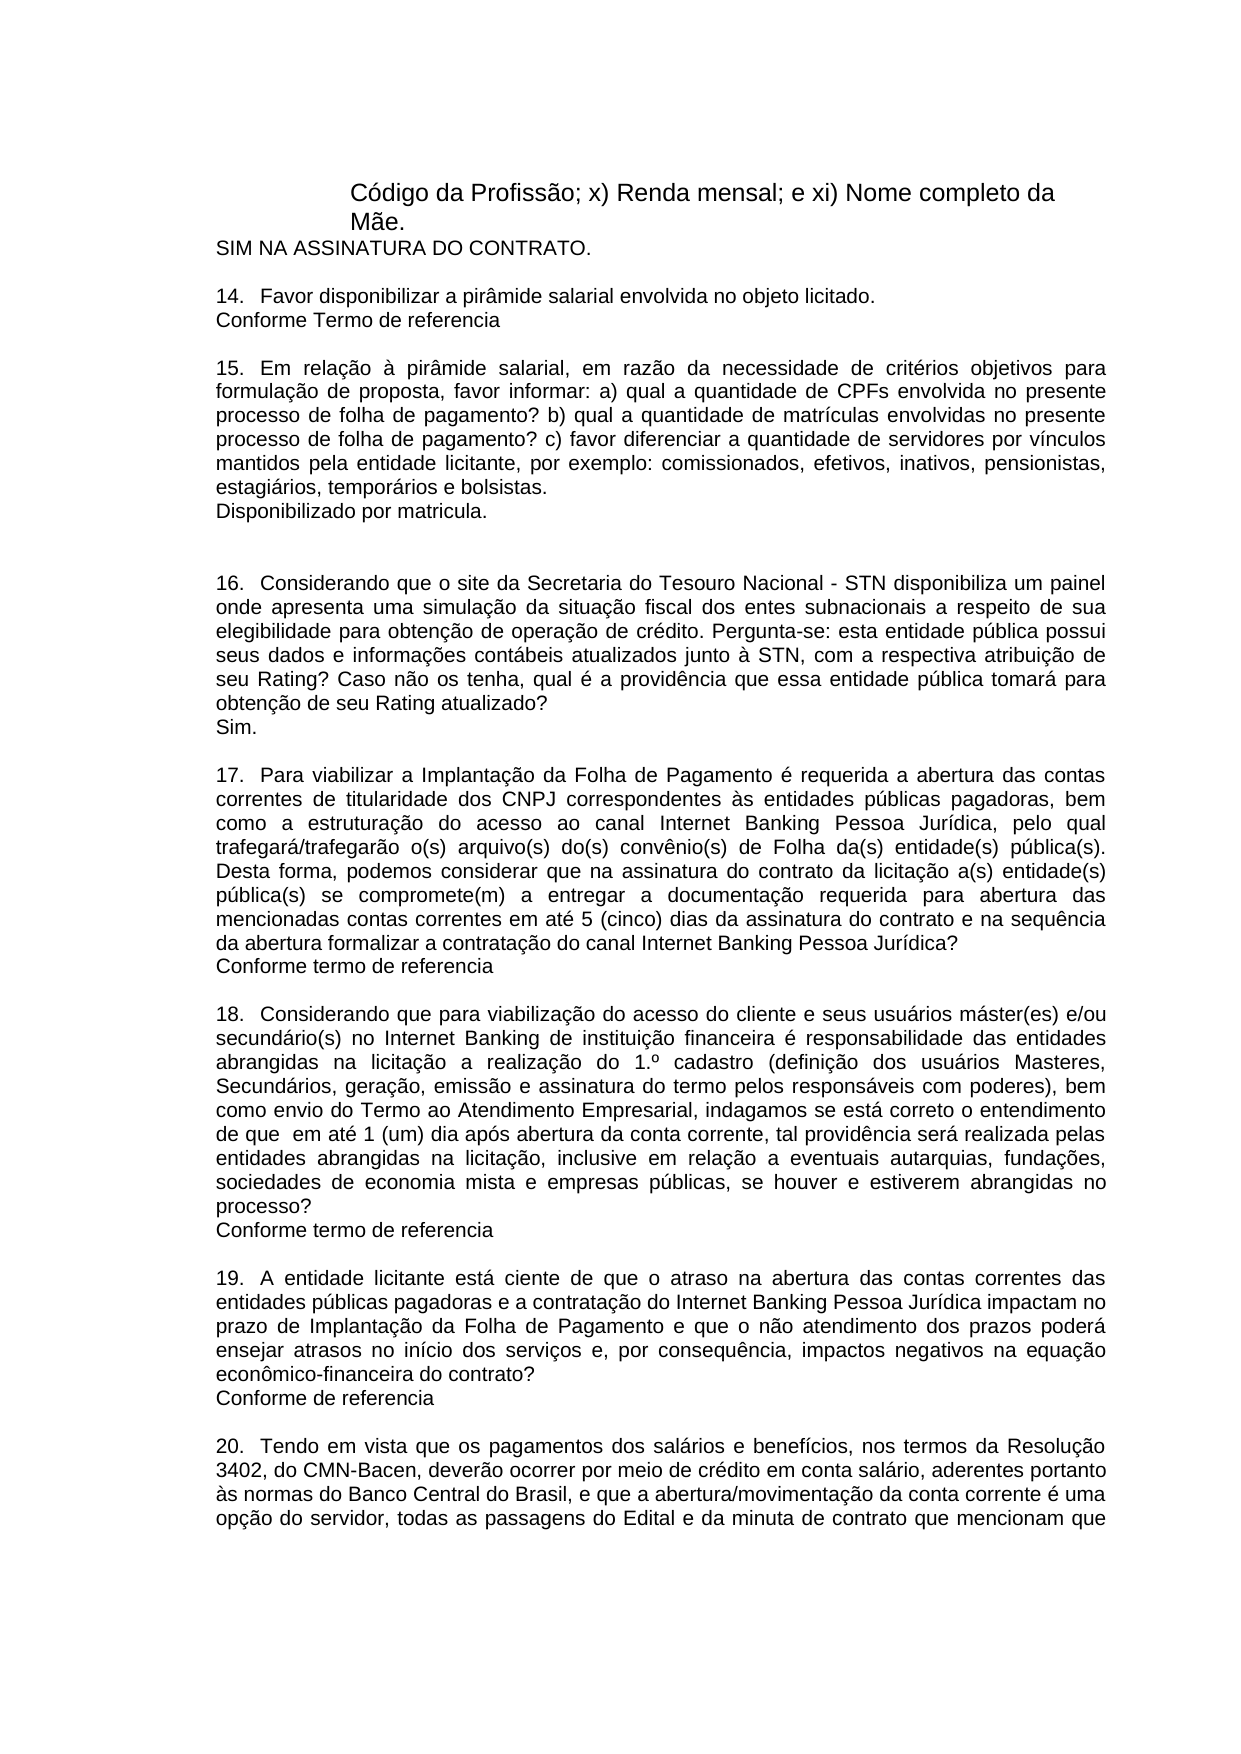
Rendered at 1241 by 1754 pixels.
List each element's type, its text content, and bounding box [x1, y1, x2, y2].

text Disponibilizado por matricula. [216, 499, 1107, 523]
text Sim. [216, 715, 1107, 739]
list A entidade licitante está ciente de que o atraso na abertura das contas correntes das entidades públicas pagadoras e a contratação do Internet Banking Pessoa Jurídica impactam no prazo de Implantação da Folha de Pagamento e que o não atendimento dos prazos poderá ensejar atrasos no início dos serviços e, por consequência, impactos negativos na equação econômico-financeira do contrato? [216, 1266, 1107, 1386]
text Conforme Termo de referencia [216, 307, 1107, 331]
list Favor disponibilizar a pirâmide salarial envolvida no objeto licitado. [216, 283, 1107, 307]
list Considerando que o site da Secretaria do Tesouro Nacional - STN disponibiliza um painel onde apresenta uma simulação da situação fiscal dos entes subnacionais a respeito de sua elegibilidade para obtenção de operação de crédito. Pergunta-se: esta entidade pública possui seus dados e informações contábeis atualizados junto à STN, com a respectiva atribuição de seu Rating? Caso não os tenha, qual é a providência que essa entidade pública tomará para obtenção de seu Rating atualizado? [216, 571, 1107, 715]
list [275, 178, 1107, 236]
text SIM NA ASSINATURA DO CONTRATO. [216, 236, 1107, 259]
text Conforme termo de referencia [216, 1218, 1107, 1242]
list Considerando que para viabilização do acesso do cliente e seus usuários máster(es) e/ou secundário(s) no Internet Banking de instituição financeira é responsabilidade das entidades abrangidas na licitação a realização do 1.º cadastro (definição dos usuários Masteres, Secundários, geração, emissão e assinatura do termo pelos responsáveis com poderes), bem como envio do Termo ao Atendimento Empresarial, indagamos se está correto o entendimento de que em até 1 (um) dia após abertura da conta corrente, tal providência será realizada pelas entidades abrangidas na licitação, inclusive em relação a eventuais autarquias, fundações, sociedades de economia mista e empresas públicas, se houver e estiverem abrangidas no processo? [216, 1002, 1107, 1218]
list Para viabilizar a Implantação da Folha de Pagamento é requerida a abertura das contas correntes de titularidade dos CNPJ correspondentes às entidades públicas pagadoras, bem como a estruturação do acesso ao canal Internet Banking Pessoa Jurídica, pelo qual trafegará/trafegarão o(s) arquivo(s) do(s) convênio(s) de Folha da(s) entidade(s) pública(s). Desta forma, podemos considerar que na assinatura do contrato da licitação a(s) entidade(s) pública(s) se compromete(m) a entregar a documentação requerida para abertura das mencionadas contas correntes em até 5 (cinco) dias da assinatura do contrato e na sequência da abertura formalizar a contratação do canal Internet Banking Pessoa Jurídica? [216, 763, 1107, 954]
list Em relação à pirâmide salarial, em razão da necessidade de critérios objetivos para formulação de proposta, favor informar: a) qual a quantidade de CPFs envolvida no presente processo de folha de pagamento? b) qual a quantidade de matrículas envolvidas no presente processo de folha de pagamento? c) favor diferenciar a quantidade de servidores por vínculos mantidos pela entidade licitante, por exemplo: comissionados, efetivos, inativos, pensionistas, estagiários, temporários e bolsistas. [216, 355, 1107, 499]
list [216, 1433, 1107, 1529]
text Conforme de referencia [216, 1386, 1107, 1409]
text Conforme termo de referencia [216, 954, 1107, 978]
